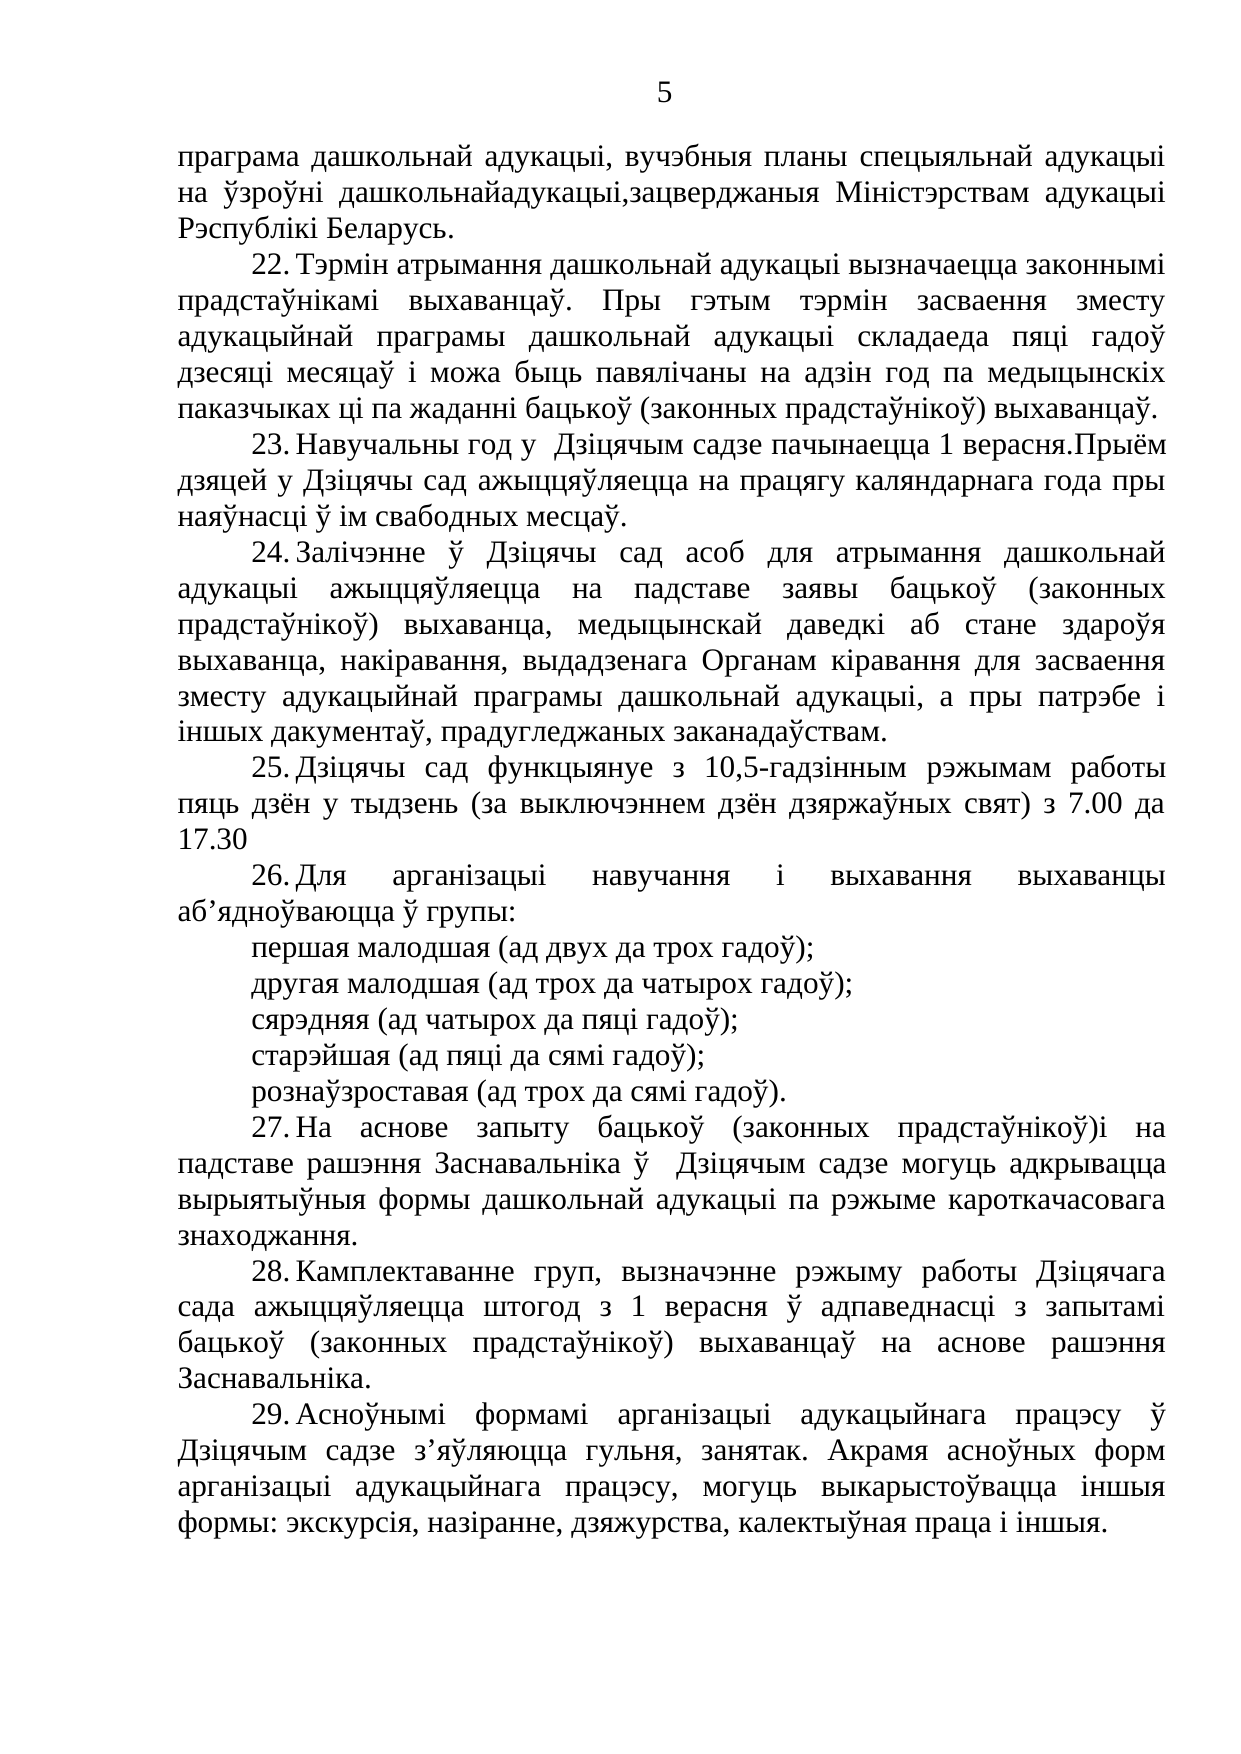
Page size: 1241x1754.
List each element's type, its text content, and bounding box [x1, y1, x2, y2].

list Тэрмін атрымання дашкольнай адукацыі вызначаецца законнымі прадстаўнікамі выхаванцаў. Пры гэтым тэрмін засваення зместу адукацыйнай праграмы дашкольнай адукацыі складаеда пяці гадоў дзесяці месяцаў і можа быць павялічаны на адзін год па медыцынскіх паказчыках ці па жаданні бацькоў (законных прадстаўнікоў) выхаванцаў. [177, 246, 1167, 425]
list Залічэнне ў Дзіцячы сад асоб для атрымання дашкольнай адукацыі ажыццяўляецца на падставе заявы бацькоў (законных прадстаўнікоў) выхаванца, медыцынскай даведкі аб стане здароўя выхаванца, накіравання, выдадзенага Органам кіравання для засваення зместу адукацыйнай праграмы дашкольнай адукацыі, а пры патрэбе і іншых дакументаў, прадугледжаных заканадаўствам. [177, 533, 1167, 749]
list Навучальны год у Дзіцячым садзе пачынаецца 1 верасня.Прыём дзяцей у Дзіцячы сад ажыццяўляецца на працягу каляндарнага года пры наяўнасці ў ім свабодных месцаў. [177, 425, 1167, 533]
text рознаўзроставая (ад трох да сямі гадоў). [177, 1072, 1167, 1108]
text другая малодшая (ад трох да чатырох гадоў); [177, 964, 1167, 1000]
text старэйшая (ад пяці да сямі гадоў); [177, 1036, 1167, 1072]
list Камплектаванне груп, вызначэнне рэжыму работы Дзіцячага сада ажыццяўляецца штогод з 1 верасня ў адпаведнасці з запытамі бацькоў (законных прадстаўнікоў) выхаванцаў на аснове рашэння Заснавальніка. [177, 1252, 1167, 1396]
text першая малодшая (ад двух да трох гадоў); [177, 928, 1167, 964]
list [177, 138, 1167, 246]
list Асноўнымі формамі арганізацыі адукацыйнага працэсу ў Дзіцячым садзе з’яўляюцца гульня, занятак. Акрамя асноўных форм арганізацыі адукацыйнага працэсу, могуць выкарыстоўвацца іншыя формы: экскурсія, назіранне, дзяжурства, калектыўная праца і іншыя. [177, 1396, 1167, 1539]
list Для арганізацыі навучання і выхавання выхаванцы аб’ядноўваюцца ў групы: [177, 856, 1167, 928]
list На аснове запыту бацькоў (законных прадстаўнікоў)і на падставе рашэння Заснавальніка ў Дзіцячым садзе могуць адкрывацца вырыятыўныя формы дашкольнай адукацыі па рэжыме кароткачасовага знаходжання. [177, 1108, 1167, 1252]
list Дзіцячы сад функцыянуе з 10,5-гадзінным рэжымам работы пяць дзён у тыдзень (за выключэннем дзён дзяржаўных свят) з 7.00 да 17.30 [177, 749, 1167, 856]
text сярэдняя (ад чатырох да пяці гадоў); [177, 1000, 1167, 1036]
